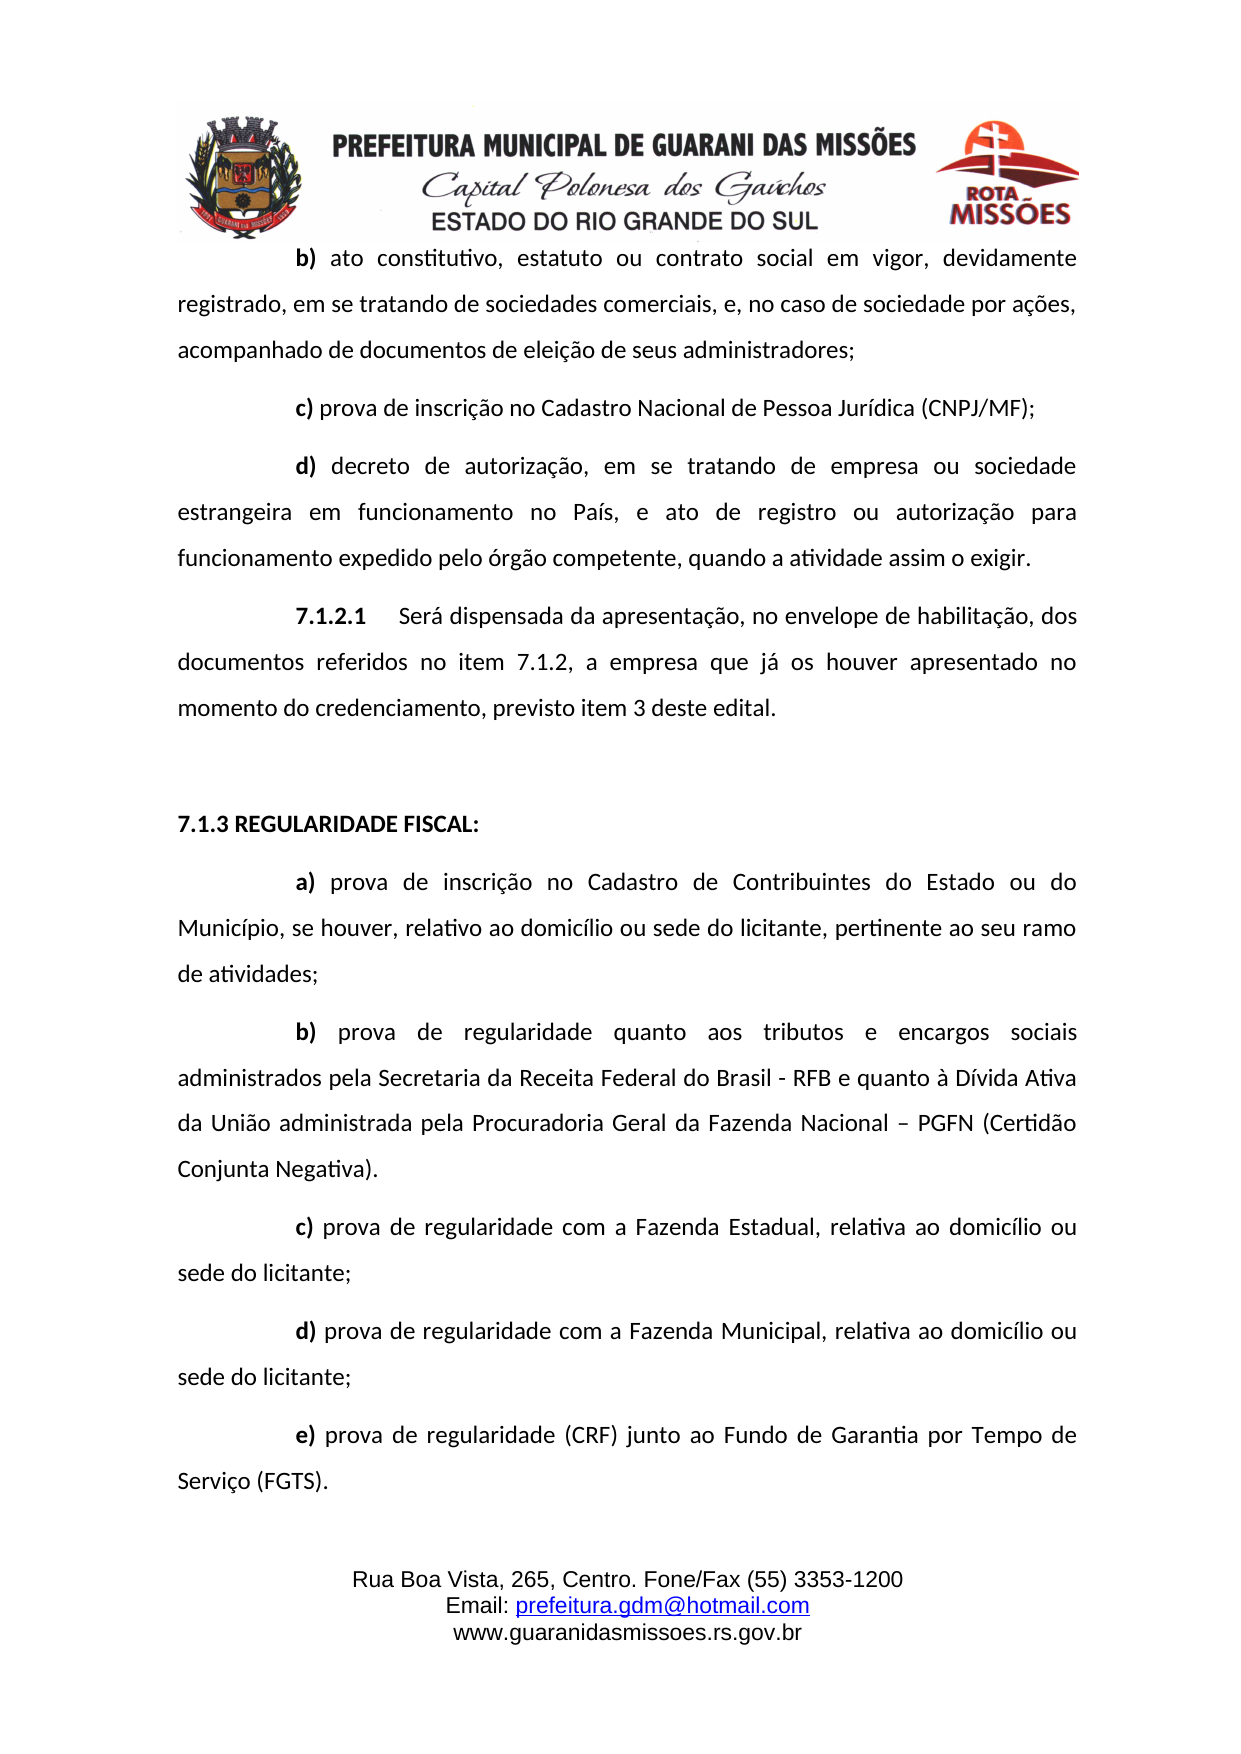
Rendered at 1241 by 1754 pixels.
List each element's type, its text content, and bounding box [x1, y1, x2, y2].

text c) prova de inscrição no Cadastro Nacional de Pessoa Jurídica (CNPJ/MF); [177, 392, 1078, 423]
text d) prova de regularidade com a Fazenda Municipal, relativa ao domicílio ou sede do licitante; [177, 1315, 1078, 1392]
picture [177, 101, 1079, 243]
text b) ato constitutivo, estatuto ou contrato social em vigor, devidamente registrado, em se tratando de sociedades comerciais, e, no caso de sociedade por ações, acompanhado de documentos de eleição de seus administradores; [177, 243, 1078, 364]
text 7.1.2.1 Será dispensada da apresentação, no envelope de habilitação, dos documentos referidos no item 7.1.2, a empresa que já os houver apresentado no momento do credenciamento, previsto item 3 deste edital. [177, 600, 1078, 722]
text e) prova de regularidade (CRF) junto ao Fundo de Garantia por Tempo de Serviço (FGTS). [177, 1419, 1078, 1496]
text b) prova de regularidade quanto aos tributos e encargos sociais administrados pela Secretaria da Receita Federal do Brasil - RFB e quanto à Dívida Ativa da União administrada pela Procuradoria Geral da Fazenda Nacional – PGFN (Certidão Conjunta Negativa). [177, 1016, 1078, 1184]
text d) decreto de autorização, em se tratando de empresa ou sociedade estrangeira em funcionamento no País, e ato de registro ou autorização para funcionamento expedido pelo órgão competente, quando a atividade assim o exigir. [177, 451, 1078, 572]
text a) prova de inscrição no Cadastro de Contribuintes do Estado ou do Município, se houver, relativo ao domicílio ou sede do licitante, pertinente ao seu ramo de atividades; [177, 866, 1078, 988]
text 7.1.3 REGULARIDADE FISCAL: [177, 808, 1078, 839]
text c) prova de regularidade com a Fazenda Estadual, relativa ao domicílio ou sede do licitante; [177, 1211, 1078, 1288]
